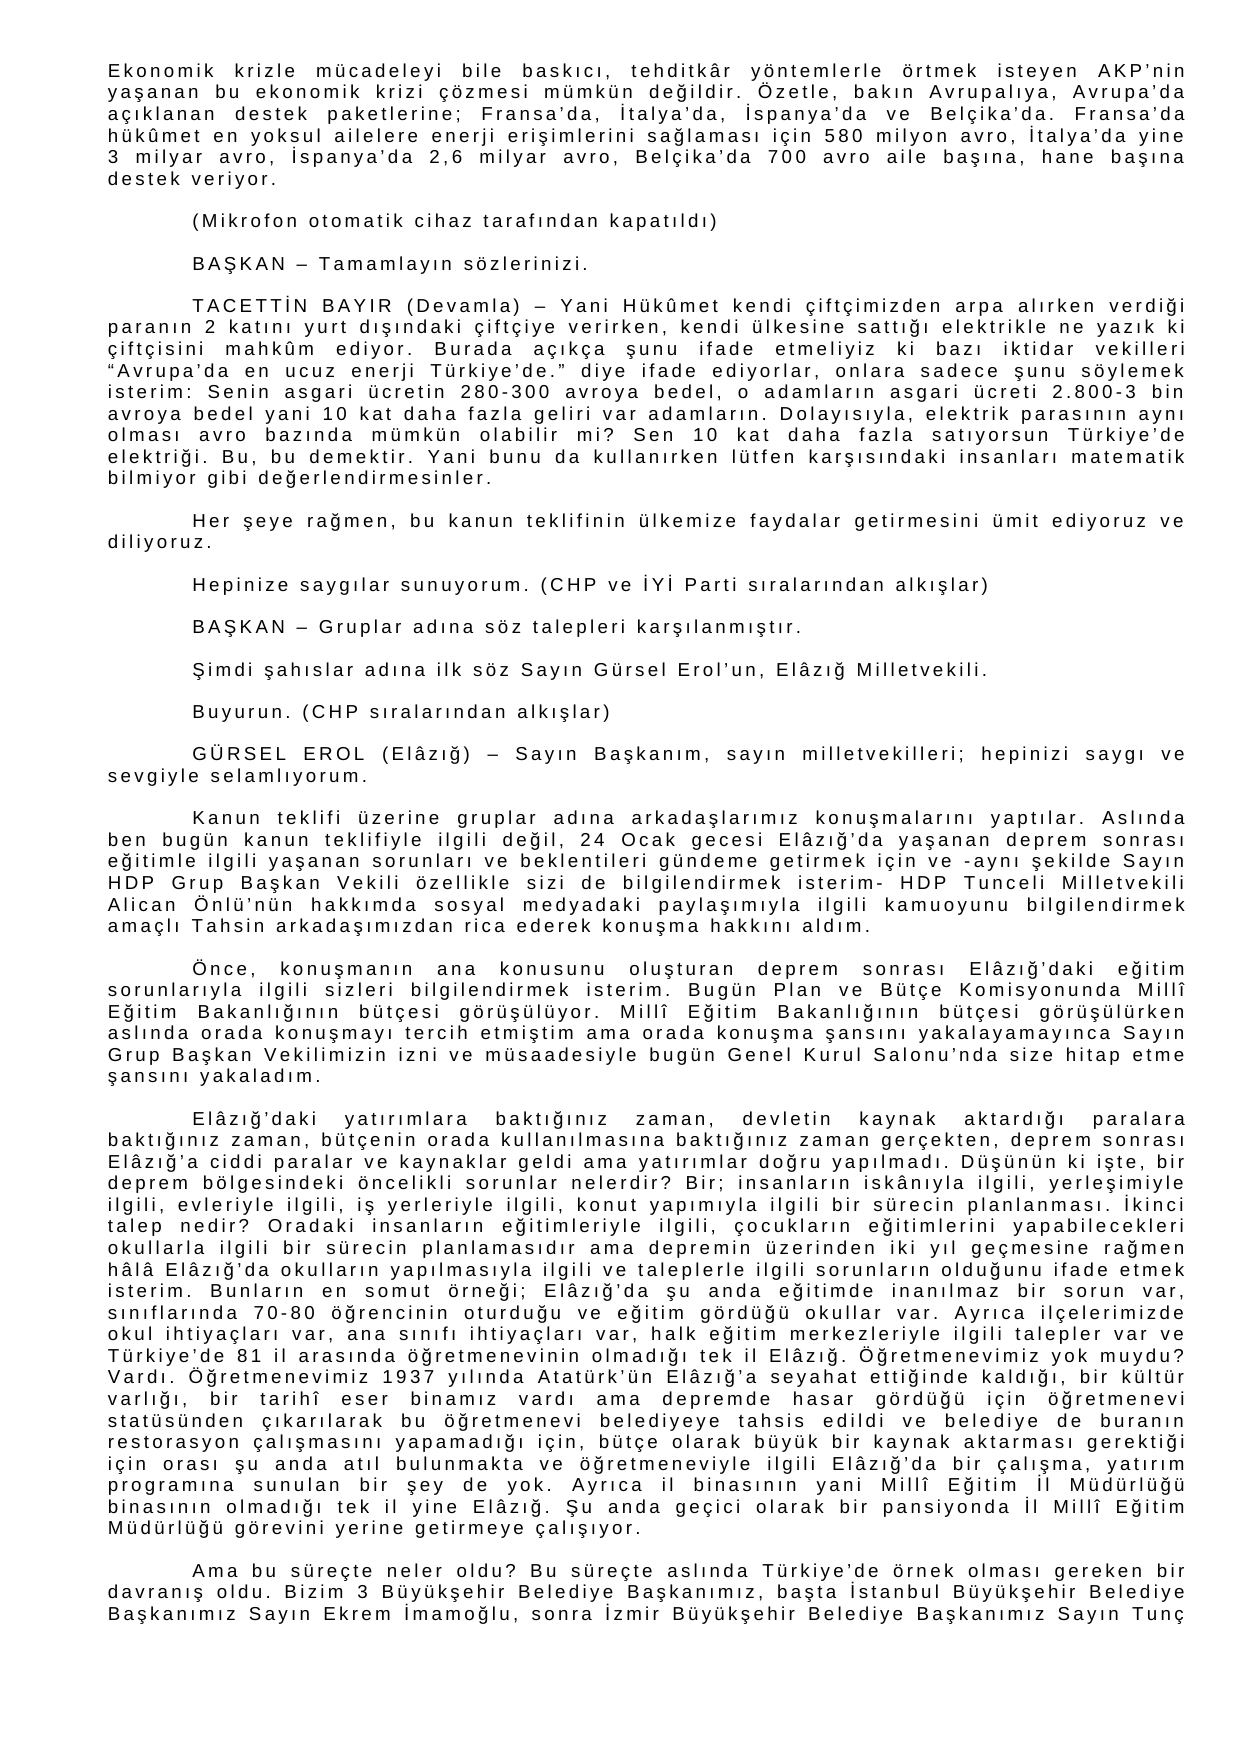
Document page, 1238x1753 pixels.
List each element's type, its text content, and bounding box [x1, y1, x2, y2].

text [108, 1559, 1186, 1624]
text Önce, konuşmanın ana konusunu oluşturan deprem sonrası Elâzığ’daki eğitim sorunlarıyla ilgili sizleri bilgilendirmek isterim. Bugün Plan ve Bütçe Komisyonunda Millî Eğitim Bakanlığının bütçesi görüşülüyor. Millî Eğitim Bakanlığının bütçesi görüşülürken aslında orada konuşmayı tercih etmiştim ama orada konuşma şansını yakalayamayınca Sayın Grup Başkan Vekilimizin izni ve müsaadesiyle bugün Genel Kurul Salonu’nda size hitap etme şansını yakaladım. [108, 957, 1186, 1087]
text BAŞKAN – Tamamlayın sözlerinizi. [108, 252, 1186, 274]
text Şimdi şahıslar adına ilk söz Sayın Gürsel Erol’un, Elâzığ Milletvekili. [108, 658, 1186, 680]
text Hepinize saygılar sunuyorum. (CHP ve İYİ Parti sıralarından alkışlar) [108, 573, 1186, 595]
text TACETTİN BAYIR (Devamla) – Yani Hükûmet kendi çiftçimizden arpa alırken verdiği paranın 2 katını yurt dışındaki çiftçiye verirken, kendi ülkesine sattığı elektrikle ne yazık ki çiftçisini mahkûm ediyor. Burada açıkça şunu ifade etmeliyiz ki bazı iktidar vekilleri “Avrupa’da en ucuz enerji Türkiye’de.” diye ifade ediyorlar, onlara sadece şunu söylemek isterim: Senin asgari ücretin 280-300 avroya bedel, o adamların asgari ücreti 2.800-3 bin avroya bedel yani 10 kat daha fazla geliri var adamların. Dolayısıyla, elektrik parasının aynı olması avro bazında mümkün olabilir mi? Sen 10 kat daha fazla satıyorsun Türkiye’de elektriği. Bu, bu demektir. Yani bunu da kullanırken lütfen karşısındaki insanları matematik bilmiyor gibi değerlendirmesinler. [108, 295, 1186, 489]
text (Mikrofon otomatik cihaz tarafından kapatıldı) [108, 210, 1186, 231]
text GÜRSEL EROL (Elâzığ) – Sayın Başkanım, sayın milletvekilleri; hepinizi saygı ve sevgiyle selamlıyorum. [108, 743, 1186, 786]
text Elâzığ’daki yatırımlara baktığınız zaman, devletin kaynak aktardığı paralara baktığınız zaman, bütçenin orada kullanılmasına baktığınız zaman gerçekten, deprem sonrası Elâzığ’a ciddi paralar ve kaynaklar geldi ama yatırımlar doğru yapılmadı. Düşünün ki işte, bir deprem bölgesindeki öncelikli sorunlar nelerdir? Bir; insanların iskânıyla ilgili, yerleşimiyle ilgili, evleriyle ilgili, iş yerleriyle ilgili, konut yapımıyla ilgili bir sürecin planlanması. İkinci talep nedir? Oradaki insanların eğitimleriyle ilgili, çocukların eğitimlerini yapabilecekleri okullarla ilgili bir sürecin planlamasıdır ama depremin üzerinden iki yıl geçmesine rağmen hâlâ Elâzığ’da okulların yapılmasıyla ilgili ve taleplerle ilgili sorunların olduğunu ifade etmek isterim. Bunların en somut örneği; Elâzığ’da şu anda eğitimde inanılmaz bir sorun var, sınıflarında 70-80 öğrencinin oturduğu ve eğitim gördüğü okullar var. Ayrıca ilçelerimizde okul ihtiyaçları var, ana sınıfı ihtiyaçları var, halk eğitim merkezleriyle ilgili talepler var ve Türkiye’de 81 il arasında öğretmenevinin olmadığı tek il Elâzığ. Öğretmenevimiz yok muydu? Vardı. Öğretmenevimiz 1937 yılında Atatürk’ün Elâzığ’a seyahat ettiğinde kaldığı, bir kültür varlığı, bir tarihî eser binamız vardı ama depremde hasar gördüğü için öğretmenevi statüsünden çıkarılarak bu öğretmenevi belediyeye tahsis edildi ve belediye de buranın restorasyon çalışmasını yapamadığı için, bütçe olarak büyük bir kaynak aktarması gerektiği için orası şu anda atıl bulunmakta ve öğretmeneviyle ilgili Elâzığ’da bir çalışma, yatırım programına sunulan bir şey de yok. Ayrıca il binasının yani Millî Eğitim İl Müdürlüğü binasının olmadığı tek il yine Elâzığ. Şu anda geçici olarak bir pansiyonda İl Millî Eğitim Müdürlüğü görevini yerine getirmeye çalışıyor. [108, 1107, 1186, 1539]
text Kanun teklifi üzerine gruplar adına arkadaşlarımız konuşmalarını yaptılar. Aslında ben bugün kanun teklifiyle ilgili değil, 24 Ocak gecesi Elâzığ’da yaşanan deprem sonrası eğitimle ilgili yaşanan sorunları ve beklentileri gündeme getirmek için ve -aynı şekilde Sayın HDP Grup Başkan Vekili özellikle sizi de bilgilendirmek isterim- HDP Tunceli Milletvekili Alican Önlü’nün hakkımda sosyal medyadaki paylaşımıyla ilgili kamuoyunu bilgilendirmek amaçlı Tahsin arkadaşımızdan rica ederek konuşma hakkını aldım. [108, 807, 1186, 936]
text Buyurun. (CHP sıralarından alkışlar) [108, 701, 1186, 722]
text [108, 60, 1186, 189]
text Her şeye rağmen, bu kanun teklifinin ülkemize faydalar getirmesini ümit ediyoruz ve diliyoruz. [108, 509, 1186, 553]
text BAŞKAN – Gruplar adına söz talepleri karşılanmıştır. [108, 616, 1186, 637]
